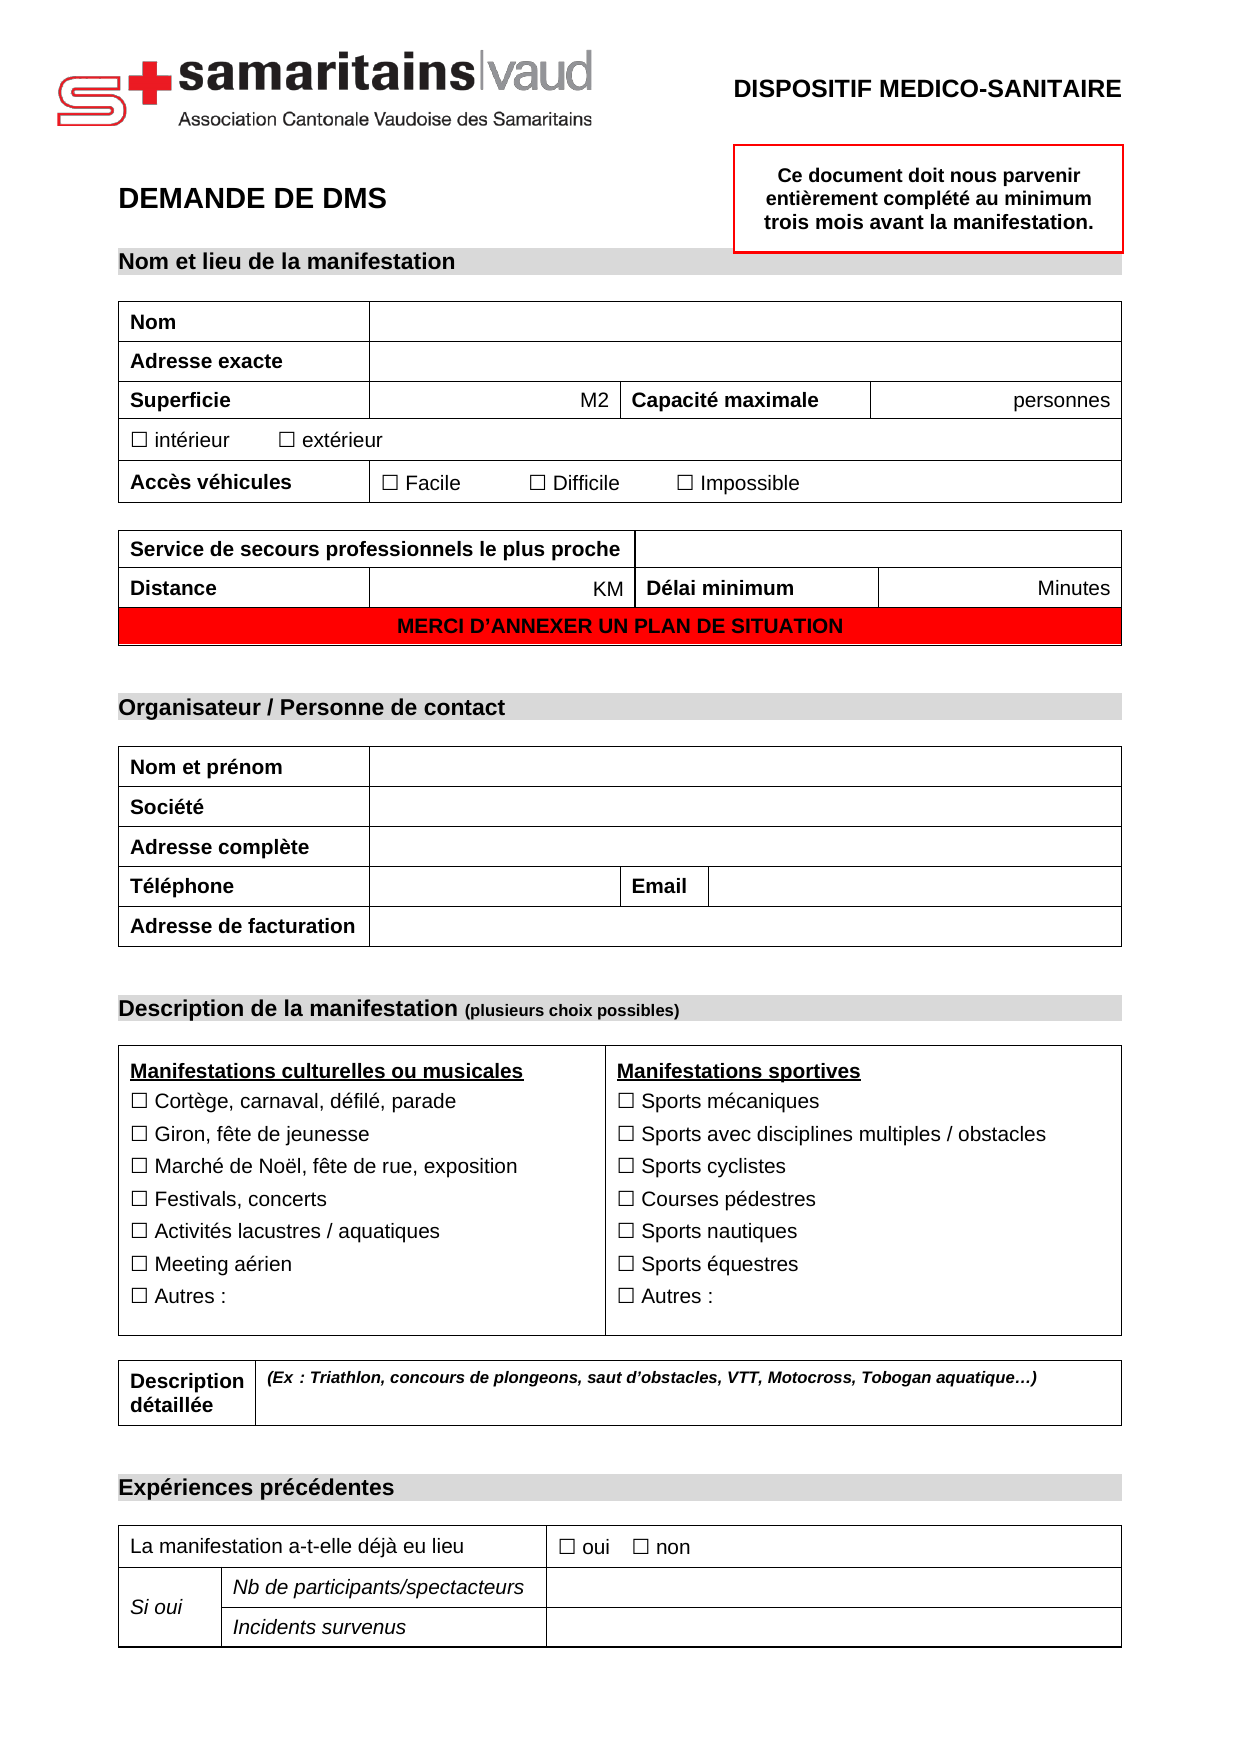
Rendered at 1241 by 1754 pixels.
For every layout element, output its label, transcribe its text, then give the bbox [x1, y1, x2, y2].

table_cell Société [119, 787, 369, 826]
text Description de la manifestation (plusieurs choix possibles) [118, 995, 1122, 1021]
text Nom et lieu de la manifestation [118, 248, 1122, 275]
table_cell Adresse exacte [119, 342, 369, 381]
table_cell M2 [370, 382, 620, 418]
table_cell Superficie [119, 382, 369, 418]
table_cell Accès véhicules [119, 461, 369, 502]
table_cell personnes [871, 382, 1121, 418]
table_cell MERCI D’ANNEXER UN PLAN DE SITUATION [119, 608, 1121, 644]
table_cell Adresse de facturation [119, 907, 369, 946]
table_header oui non [547, 1526, 1121, 1567]
table_header [636, 531, 1121, 567]
table_header Nom [119, 302, 369, 341]
table_cell Facile Difficile Impossible [370, 461, 1121, 502]
table_header Manifestations culturelles ou musicales Cortège, carnaval, défilé, parade Giron, fête de jeunesse Marché de Noël, fête de rue, exposition Festivals, concerts Activités lacustres / aquatiques Meeting aérien Autres : [119, 1046, 605, 1335]
table_cell Incidents survenus [222, 1608, 546, 1646]
table_cell Nb de participants/spectacteurs [222, 1568, 546, 1607]
text Expériences précédentes [118, 1474, 1122, 1501]
table_cell intérieur extérieur [119, 419, 1121, 460]
table_header Nom et prénom [119, 747, 369, 786]
table_header Manifestations sportives Sports mécaniques Sports avec disciplines multiples / obstacles Sports cyclistes Courses pédestres Sports nautiques Sports équestres Autres : [606, 1046, 1121, 1335]
table_cell Téléphone [119, 867, 369, 906]
table_header Service de secours professionnels le plus proche [119, 531, 634, 567]
table_cell Adresse complète [119, 827, 369, 866]
table_cell Distance [119, 568, 369, 607]
table_header La manifestation a-t-elle déjà eu lieu [119, 1526, 546, 1567]
table_cell Capacité maximale [621, 382, 870, 418]
table_cell Si oui [119, 1568, 221, 1646]
table_cell Délai minimum [636, 568, 878, 607]
text DEMANDE DE DMS [118, 181, 733, 215]
text Organisateur / Personne de contact [118, 693, 1122, 720]
picture [57, 45, 592, 126]
table_cell KM [370, 568, 634, 607]
table_header Description détaillée [119, 1361, 255, 1425]
table_header (Ex : Triathlon, concours de plongeons, saut d’obstacles, VTT, Motocross, Tobogan aquatique…) [256, 1361, 1121, 1425]
table_cell Email [621, 867, 708, 906]
table_cell Minutes [879, 568, 1121, 607]
